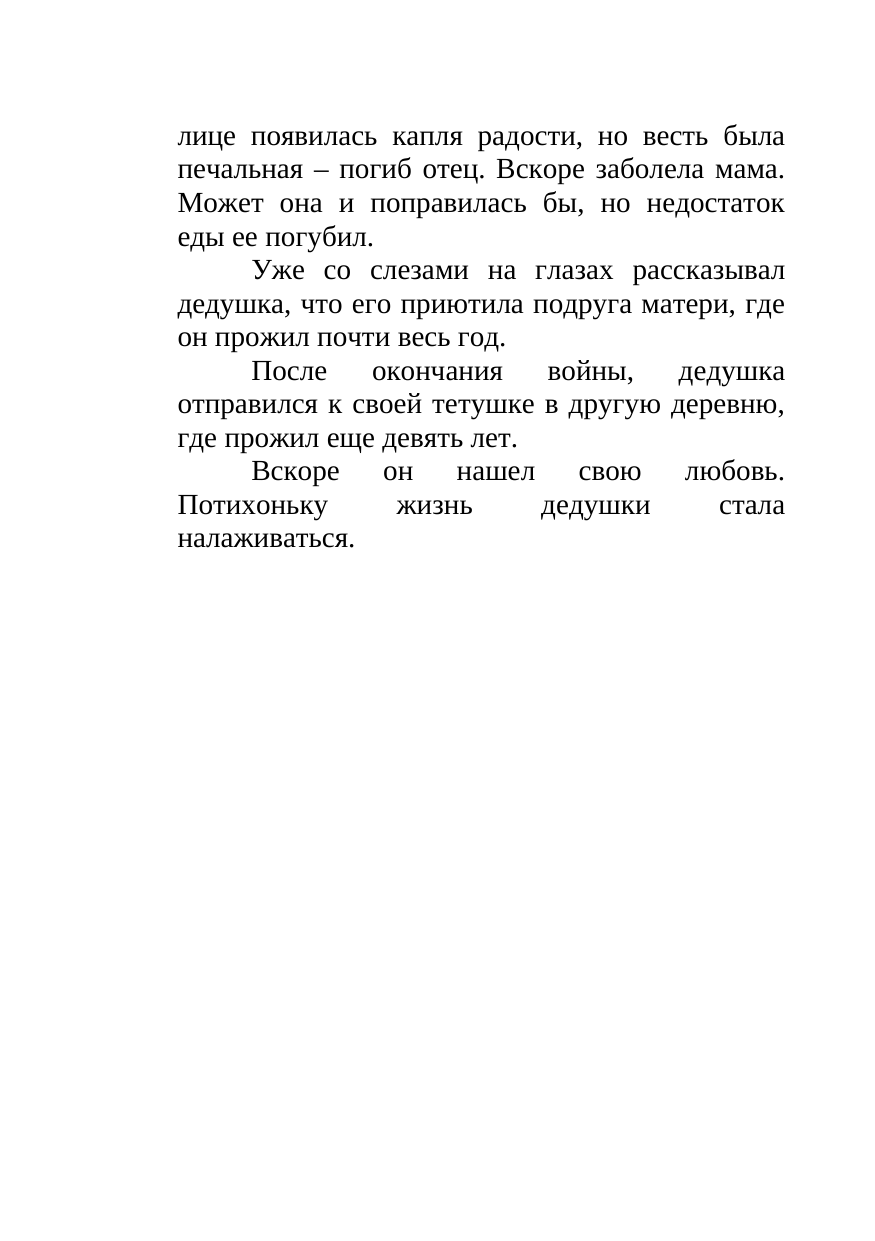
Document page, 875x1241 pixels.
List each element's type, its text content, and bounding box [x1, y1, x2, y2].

text Вскоре он нашел свою любовь. Потихоньку жизнь дедушки стала налаживаться. [177, 453, 786, 554]
text Уже со слезами на глазах рассказывал дедушка, что его приютила подруга матери, где он прожил почти весь год. [177, 252, 786, 353]
text После окончания войны, дедушка отправился к своей тетушке в другую деревню, где прожил еще девять лет. [177, 353, 786, 453]
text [177, 118, 786, 252]
